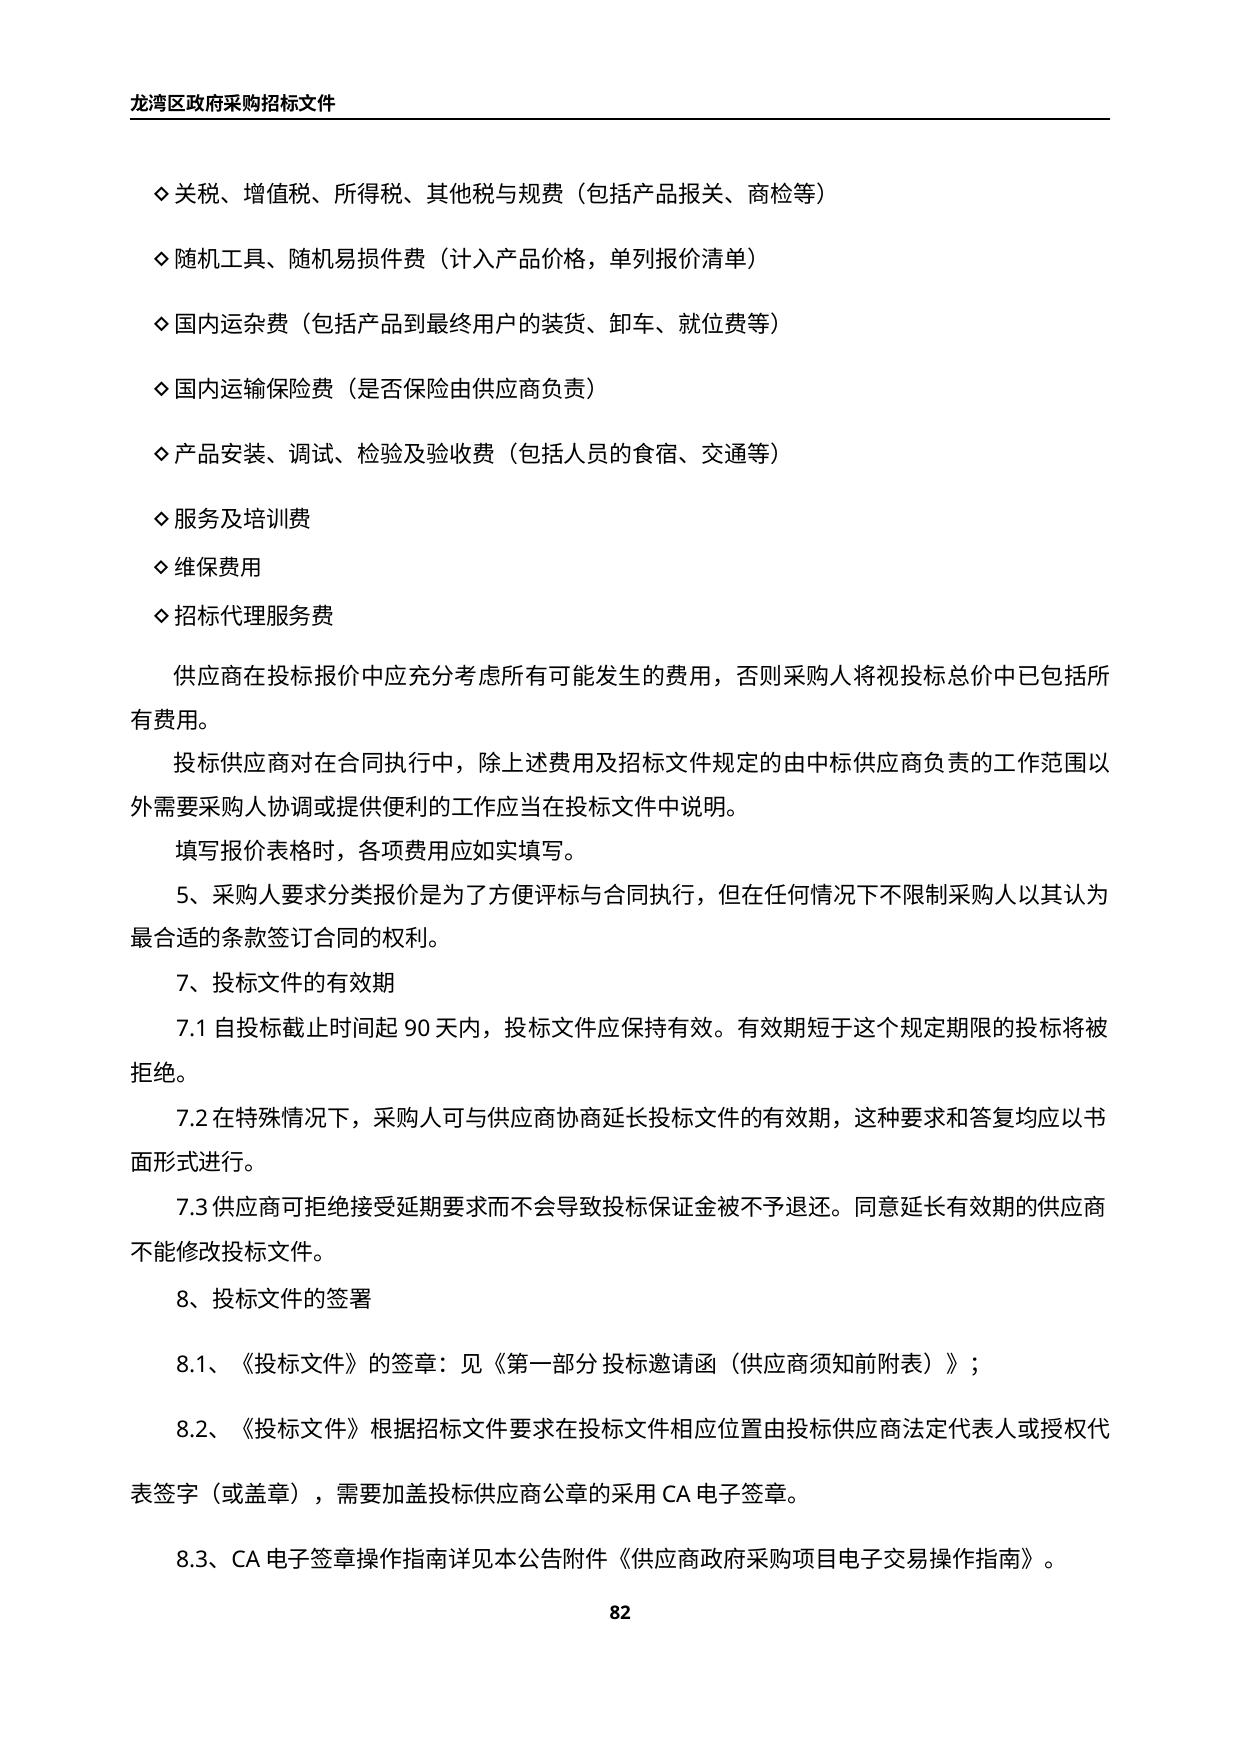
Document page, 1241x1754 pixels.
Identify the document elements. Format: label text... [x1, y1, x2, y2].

list 服务及培训费 [151, 485, 1110, 550]
list 国内运输保险费（是否保险由供应商负责） [151, 355, 1110, 420]
text 5、采购人要求分类报价是为了方便评标与合同执行，但在任何情况下不限制采购人以其认为最合适的条款签订合同的权利。 [130, 866, 1110, 953]
list 产品安装、调试、检验及验收费（包括人员的食宿、交通等） [151, 420, 1110, 485]
text 8.3、CA电子签章操作指南详见本公告附件《供应商政府采购项目电子交易操作指南》。 [130, 1509, 1110, 1574]
text 8.2、《投标文件》根据招标文件要求在投标文件相应位置由投标供应商法定代表人或授权代表签字（或盖章），需要加盖投标供应商公章的采用CA电子签章。 [130, 1379, 1110, 1509]
text 投标供应商对在合同执行中，除上述费用及招标文件规定的由中标供应商负责的工作范围以外需要采购人协调或提供便利的工作应当在投标文件中说明。 [130, 735, 1110, 822]
text 8、投标文件的签署 [130, 1267, 1110, 1314]
list 国内运杂费（包括产品到最终用户的装货、卸车、就位费等） [151, 290, 1110, 355]
list 随机工具、随机易损件费（计入产品价格，单列报价清单） [151, 225, 1110, 290]
text 7.1自投标截止时间起90天内，投标文件应保持有效。有效期短于这个规定期限的投标将被拒绝。 [130, 998, 1110, 1088]
text 7.2在特殊情况下，采购人可与供应商协商延长投标文件的有效期，这种要求和答复均应以书面形式进行。 [130, 1088, 1110, 1177]
list 维保费用 [151, 550, 1110, 582]
list 招标代理服务费 [151, 582, 1110, 647]
text 填写报价表格时，各项费用应如实填写。 [130, 822, 1110, 866]
text 供应商在投标报价中应充分考虑所有可能发生的费用，否则采购人将视投标总价中已包括所有费用。 [130, 647, 1110, 735]
list 关税、增值税、所得税、其他税与规费（包括产品报关、商检等） [151, 160, 1110, 225]
text 7、投标文件的有效期 [130, 953, 1110, 998]
text 8.1、《投标文件》的签章：见《第一部分 投标邀请函（供应商须知前附表）》； [130, 1314, 1110, 1379]
text 7.3供应商可拒绝接受延期要求而不会导致投标保证金被不予退还。同意延长有效期的供应商不能修改投标文件。 [130, 1177, 1110, 1267]
